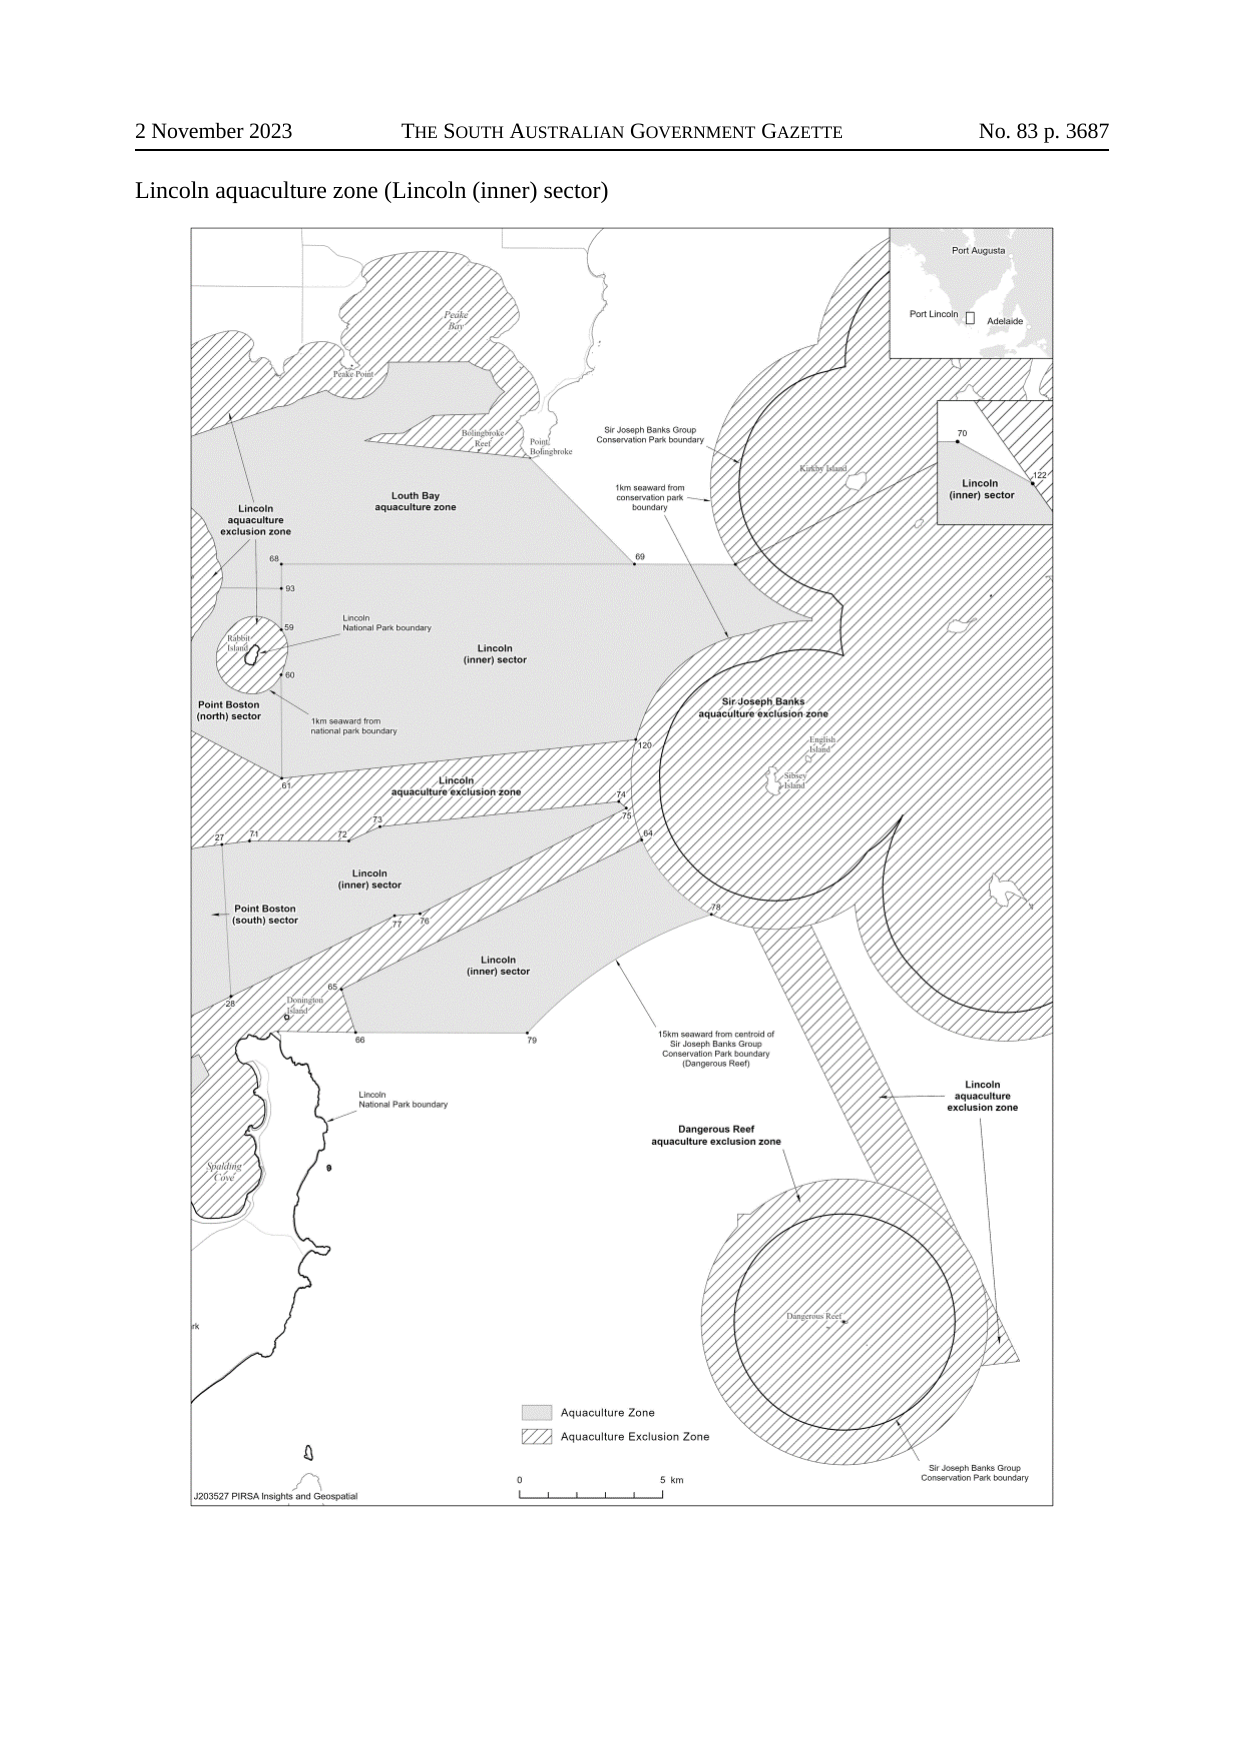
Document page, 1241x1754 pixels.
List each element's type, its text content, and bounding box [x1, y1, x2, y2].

picture [178, 216, 1066, 1519]
text Lincoln aquaculture zone (Lincoln (inner) sector) [135, 176, 1109, 203]
